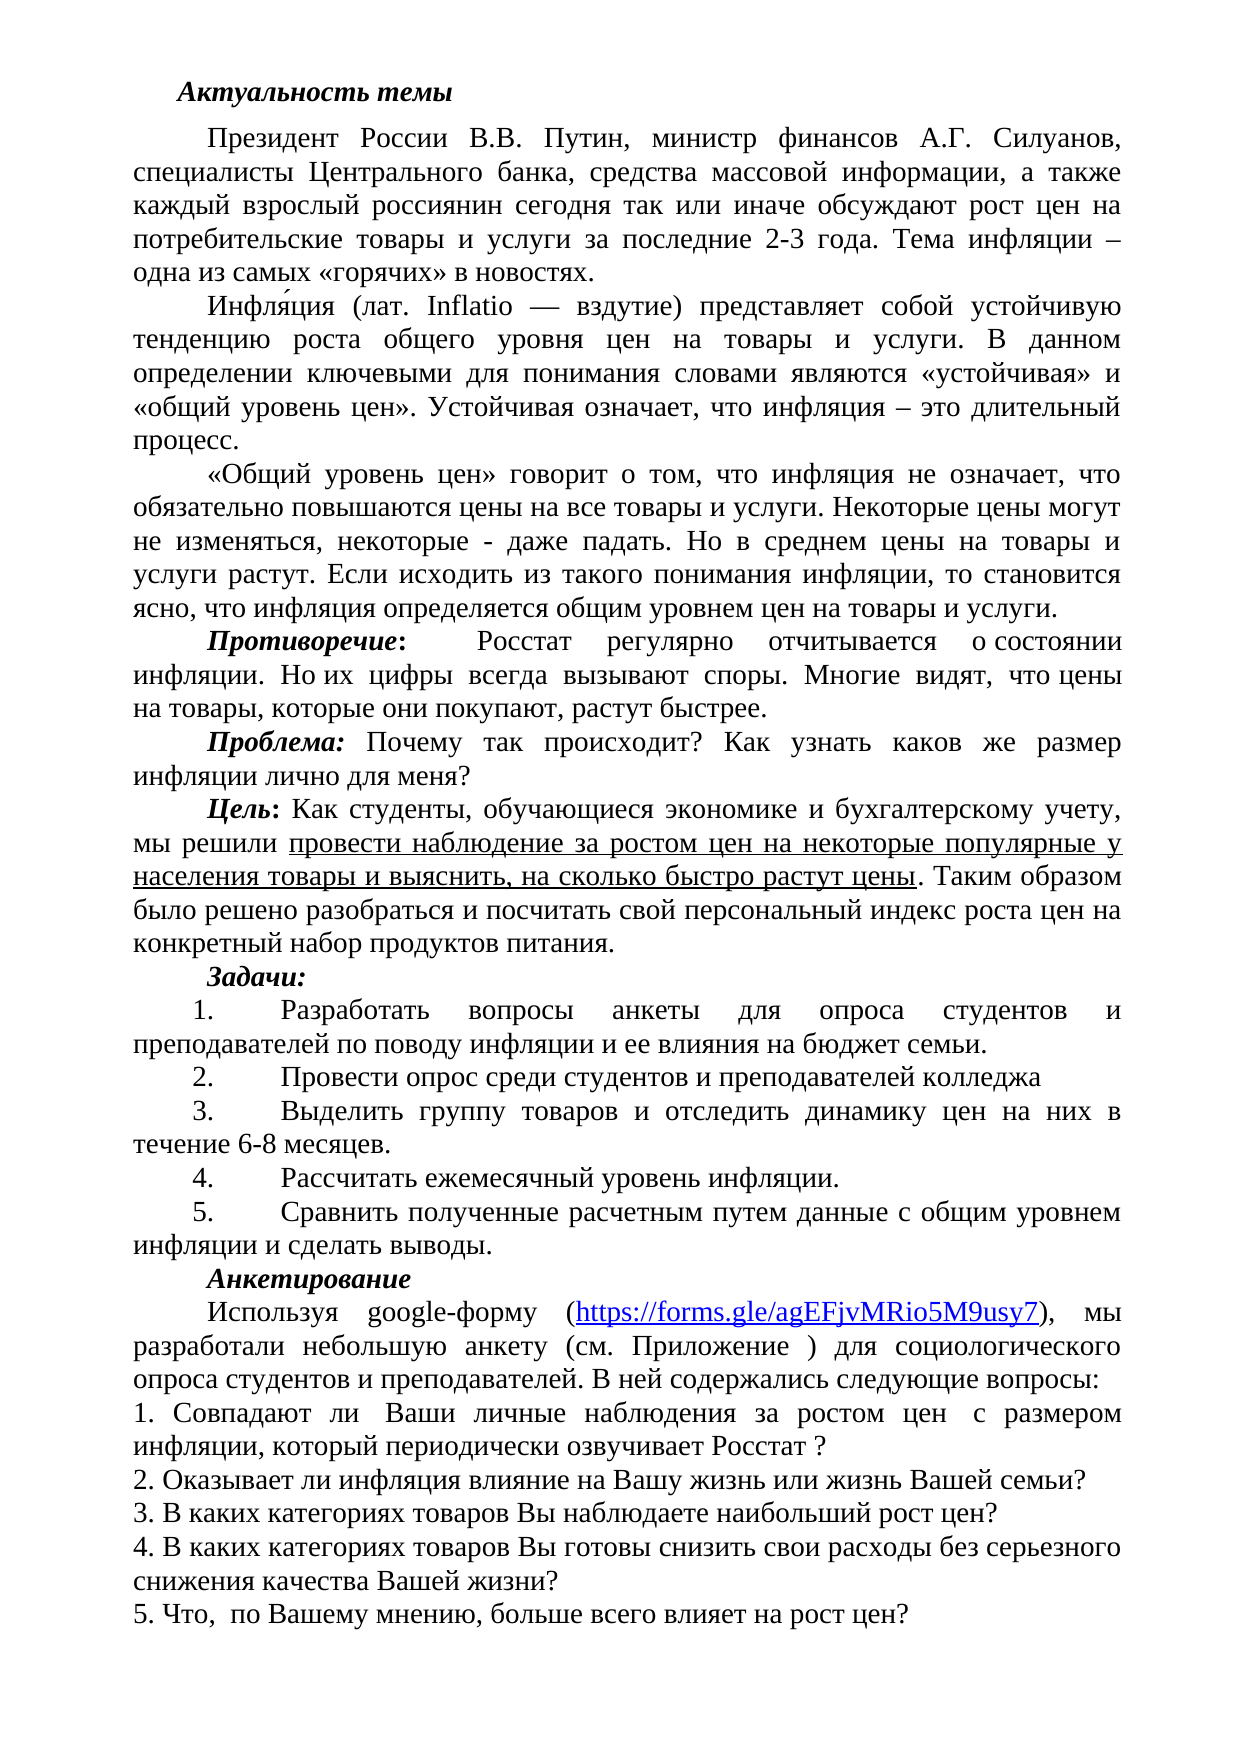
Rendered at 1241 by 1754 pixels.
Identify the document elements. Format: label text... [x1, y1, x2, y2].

text 1. Совпадают ли Ваши личные наблюдения за ростом цен с размером инфляции, который периодически озвучивает Росстат ? [133, 1395, 1122, 1462]
text 3. В каких категориях товаров Вы наблюдаете наибольший рост цен? [133, 1496, 1122, 1529]
text Задачи: [133, 959, 1122, 992]
list Сравнить полученные расчетным путем данные с общим уровнем инфляции и сделать выводы. [133, 1194, 1122, 1261]
text Анкетирование [133, 1261, 1122, 1294]
text Актуальность темы [133, 74, 1122, 107]
list Выделить группу товаров и отследить динамику цен на них в течение 6-8 месяцев. [133, 1093, 1122, 1160]
text Проблема: Почему так происходит? Как узнать каков же размер инфляции лично для меня? [133, 724, 1122, 791]
text Цель: Как студенты, обучающиеся экономике и бухгалтерскому учету, мы решили провести наблюдение за ростом цен на некоторые популярные у населения товары и выяснить, на сколько быстро растут цены. Таким образом было решено разобраться и посчитать свой персональный индекс роста цен на конкретный набор продуктов питания. [133, 791, 1122, 959]
list Рассчитать ежемесячный уровень инфляции. [133, 1160, 1122, 1194]
text 5. Что, по Вашему мнению, больше всего влияет на рост цен? [133, 1596, 1122, 1630]
list Разработать вопросы анкеты для опроса студентов и преподавателей по поводу инфляции и ее влияния на бюджет семьи. [133, 992, 1122, 1059]
text Инфля́ция (лат. Inflatio — вздутие) представляет собой устойчивую тенденцию роста общего уровня цен на товары и услуги. В данном определении ключевыми для понимания словами являются «устойчивая» и «общий уровень цен». Устойчивая означает, что инфляция – это длительный процесс. [133, 288, 1122, 456]
text Используя google-форму (https://forms.gle/agEFjvMRio5M9usy7), мы разработали небольшую анкету (см. Приложение ) для социологического опроса студентов и преподавателей. В ней содержались следующие вопросы: [133, 1294, 1122, 1395]
text Президент России В.В. Путин, министр финансов А.Г. Силуанов, специалисты Центрального банка, средства массовой информации, а также каждый взрослый россиянин сегодня так или иначе обсуждают рост цен на потребительские товары и услуги за последние 2-3 года. Тема инфляции – одна из самых «горячих» в новостях. [133, 120, 1122, 288]
text 4. В каких категориях товаров Вы готовы снизить свои расходы без серьезного снижения качества Вашей жизни? [133, 1529, 1122, 1596]
text «Общий уровень цен» говорит о том, что инфляция не означает, что обязательно повышаются цены на все товары и услуги. Некоторые цены могут не изменяться, некоторые - даже падать. Но в среднем цены на товары и услуги растут. Если исходить из такого понимания инфляции, то становится ясно, что инфляция определяется общим уровнем цен на товары и услуги. [133, 456, 1122, 623]
text Противоречие: Росстат регулярно отчитывается о состоянии инфляции. Но их цифры всегда вызывают споры. Многие видят, что цены на товары, которые они покупают, растут быстрее. [133, 623, 1122, 724]
text 2. Оказывает ли инфляция влияние на Вашу жизнь или жизнь Вашей семьи? [133, 1462, 1122, 1496]
list Провести опрос среди студентов и преподавателей колледжа [133, 1059, 1122, 1093]
